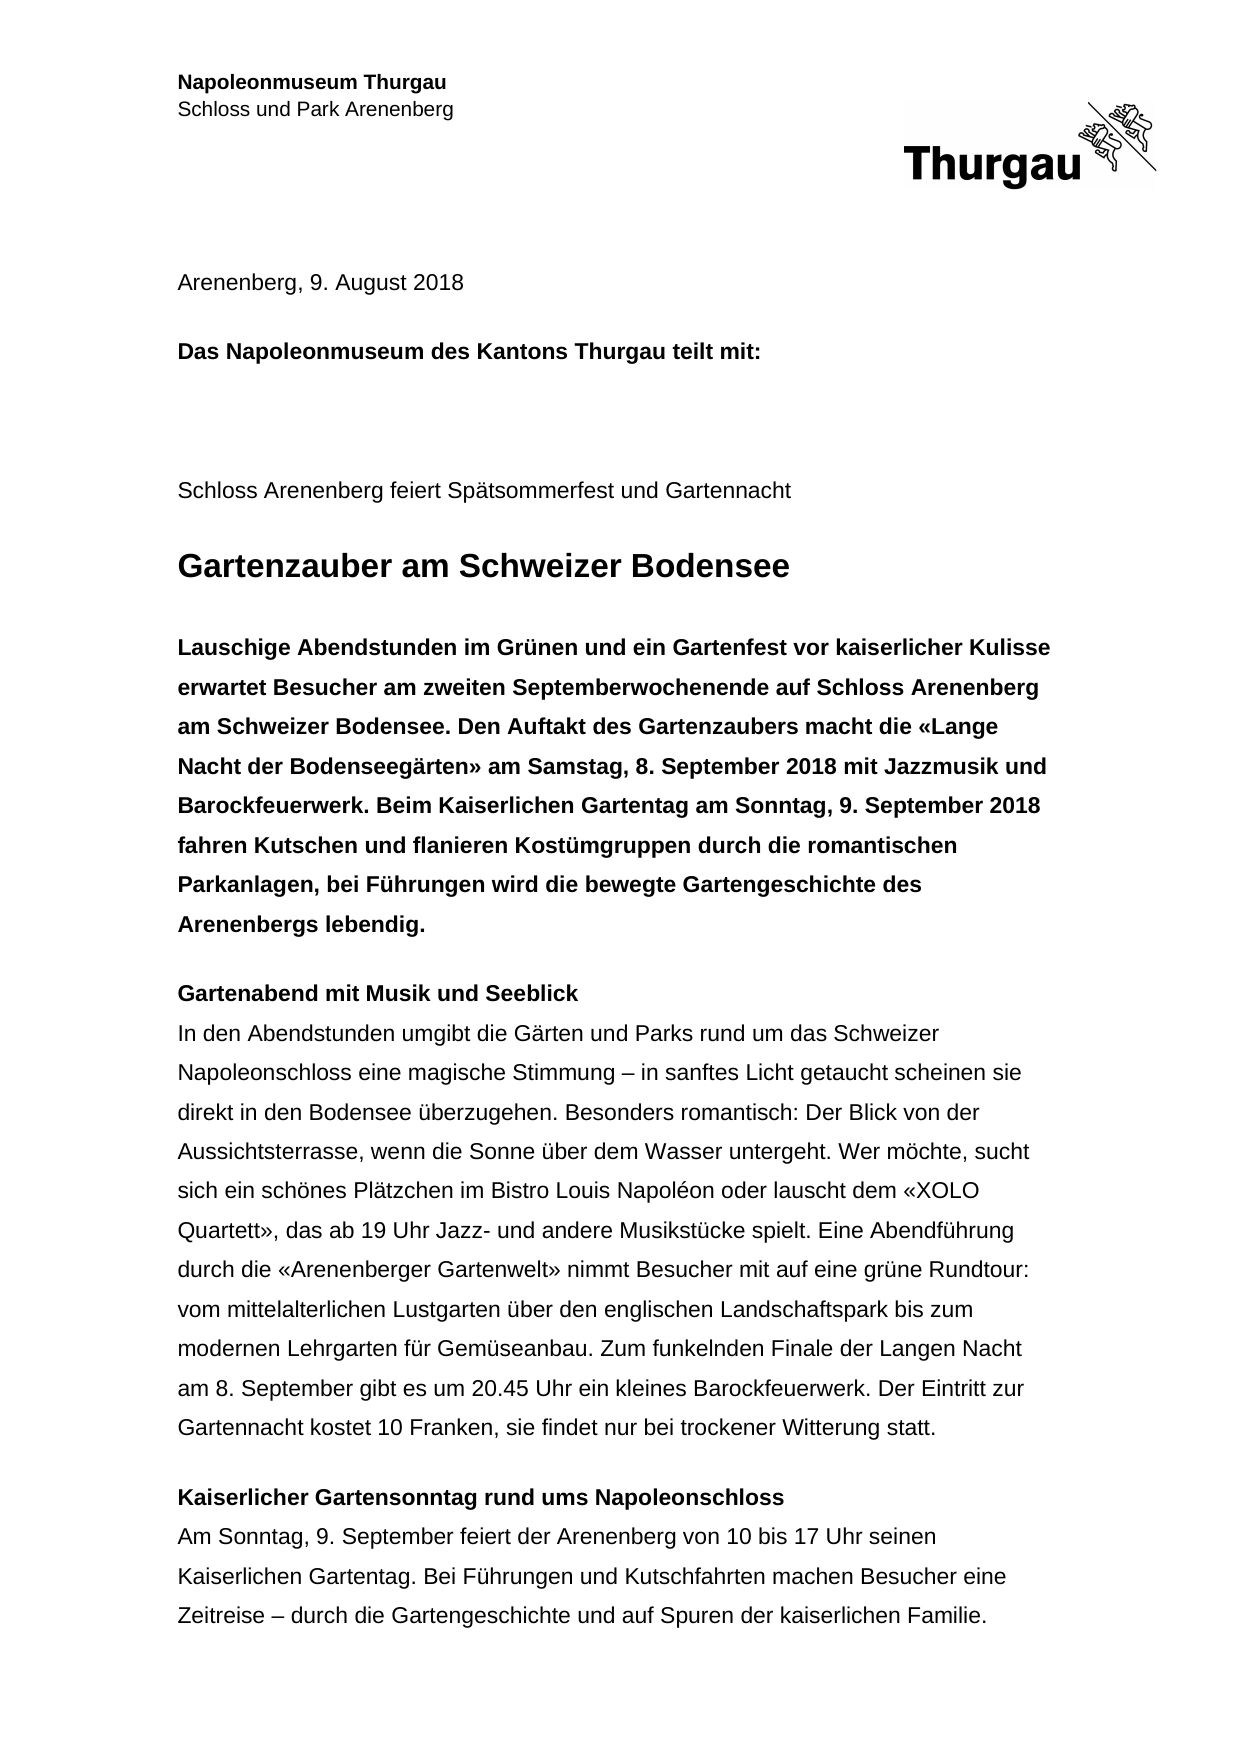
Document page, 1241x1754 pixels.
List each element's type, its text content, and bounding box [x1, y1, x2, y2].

text Arenenberg, 9. August 2018 [177, 269, 1093, 295]
text Gartenzauber am Schweizer Bodensee [177, 547, 1093, 585]
text Das Napoleonmuseum des Kantons Thurgau teilt mit: [177, 338, 1093, 364]
picture [904, 102, 1157, 194]
text Lauschige Abendstunden im Grünen und ein Gartenfest vor kaiserlicher Kulisse erwartet Besucher am zweiten Septemberwochenende auf Schloss Arenenberg am Schweizer Bodensee. Den Auftakt des Gartenzaubers macht die «Lange Nacht der Bodenseegärten» am Samstag, 8. September 2018 mit Jazzmusik und Barockfeuerwerk. Beim Kaiserlichen Gartentag am Sonntag, 9. September 2018 fahren Kutschen und flanieren Kostümgruppen durch die romantischen Parkanlagen, bei Führungen wird die bewegte Gartengeschichte des Arenenbergs lebendig. [177, 634, 1059, 937]
text Schloss Arenenberg feiert Spätsommerfest und Gartennacht [177, 477, 1093, 503]
text Gartenabend mit Musik und Seeblick In den Abendstunden umgibt die Gärten und Parks rund um das Schweizer Napoleonschloss eine magische Stimmung – in sanftes Licht getaucht scheinen sie direkt in den Bodensee überzugehen. Besonders romantisch: Der Blick von der Aussichtsterrasse, wenn die Sonne über dem Wasser untergeht. Wer möchte, sucht sich ein schönes Plätzchen im Bistro Louis Napoléon oder lauscht dem «XOLO Quartett», das ab 19 Uhr Jazz- und andere Musikstücke spielt. Eine Abendführung durch die «Arenenberger Gartenwelt» nimmt Besucher mit auf eine grüne Rundtour: vom mittelalterlichen Lustgarten über den englischen Landschaftspark bis zum modernen Lehrgarten für Gemüseanbau. Zum funkelnden Finale der Langen Nacht am 8. September gibt es um 20.45 Uhr ein kleines Barockfeuerwerk. Der Eintritt zur Gartennacht kostet 10 Franken, sie findet nur bei trockener Witterung statt. [177, 980, 1059, 1441]
